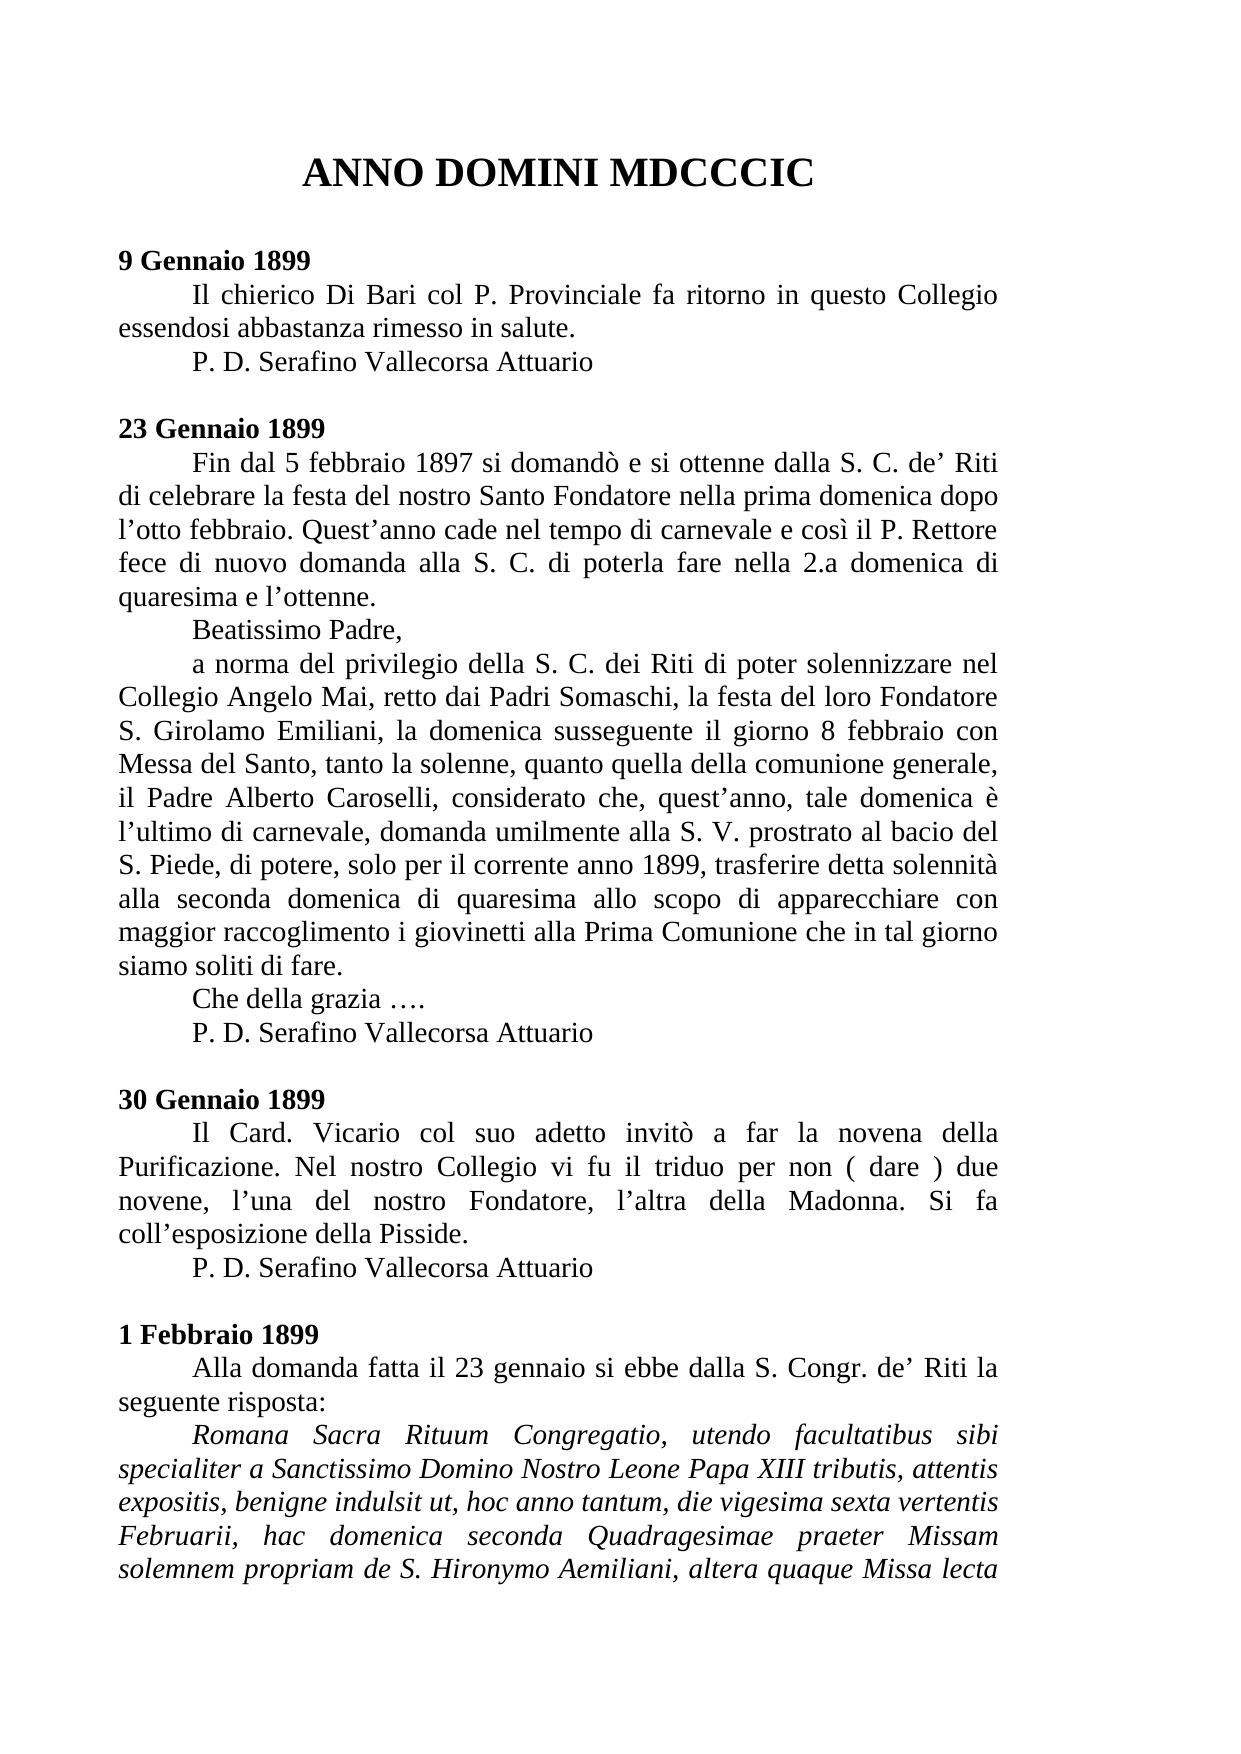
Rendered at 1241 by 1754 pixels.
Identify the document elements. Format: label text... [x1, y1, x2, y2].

text Il chierico Di Bari col P. Provinciale fa ritorno in questo Collegio essendosi abbastanza rimesso in salute. [118, 277, 999, 344]
text Beatissimo Padre, [118, 612, 999, 646]
text Il Card. Vicario col suo adetto invitò a far la novena della Purificazione. Nel nostro Collegio vi fu il triduo per non ( dare ) due novene, l’una del nostro Fondatore, l’altra della Madonna. Si fa coll’esposizione della Pisside. [118, 1116, 999, 1250]
text 9 Gennaio 1899 [118, 243, 999, 277]
text Fin dal 5 febbraio 1897 si domandò e si ottenne dalla S. C. de’ Riti di celebrare la festa del nostro Santo Fondatore nella prima domenica dopo l’otto febbraio. Quest’anno cade nel tempo di carnevale e così il P. Rettore fece di nuovo domanda alla S. C. di poterla fare nella 2.a domenica di quaresima e l’ottenne. [118, 445, 999, 612]
text P. D. Serafino Vallecorsa Attuario [118, 344, 999, 378]
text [118, 1417, 999, 1585]
text 1 Febbraio 1899 [118, 1317, 999, 1350]
text 23 Gennaio 1899 [118, 411, 999, 445]
text 30 Gennaio 1899 [118, 1082, 999, 1116]
text P. D. Serafino Vallecorsa Attuario [118, 1250, 999, 1283]
text a norma del privilegio della S. C. dei Riti di poter solennizzare nel Collegio Angelo Mai, retto dai Padri Somaschi, la festa del loro Fondatore S. Girolamo Emiliani, la domenica susseguente il giorno 8 febbraio con Messa del Santo, tanto la solenne, quanto quella della comunione generale, il Padre Alberto Caroselli, considerato che, quest’anno, tale domenica è l’ultimo di carnevale, domanda umilmente alla S. V. prostrato al bacio del S. Piede, di potere, solo per il corrente anno 1899, trasferire detta solennità alla seconda domenica di quaresima allo scopo di apparecchiare con maggior raccoglimento i giovinetti alla Prima Comunione che in tal giorno siamo soliti di fare. [118, 646, 999, 981]
text P. D. Serafino Vallecorsa Attuario [118, 1015, 999, 1048]
text Alla domanda fatta il 23 gennaio si ebbe dalla S. Congr. de’ Riti la seguente risposta: [118, 1350, 999, 1417]
text Che della grazia …. [118, 981, 999, 1015]
text ANNO DOMINI MDCCCIC [118, 148, 999, 196]
